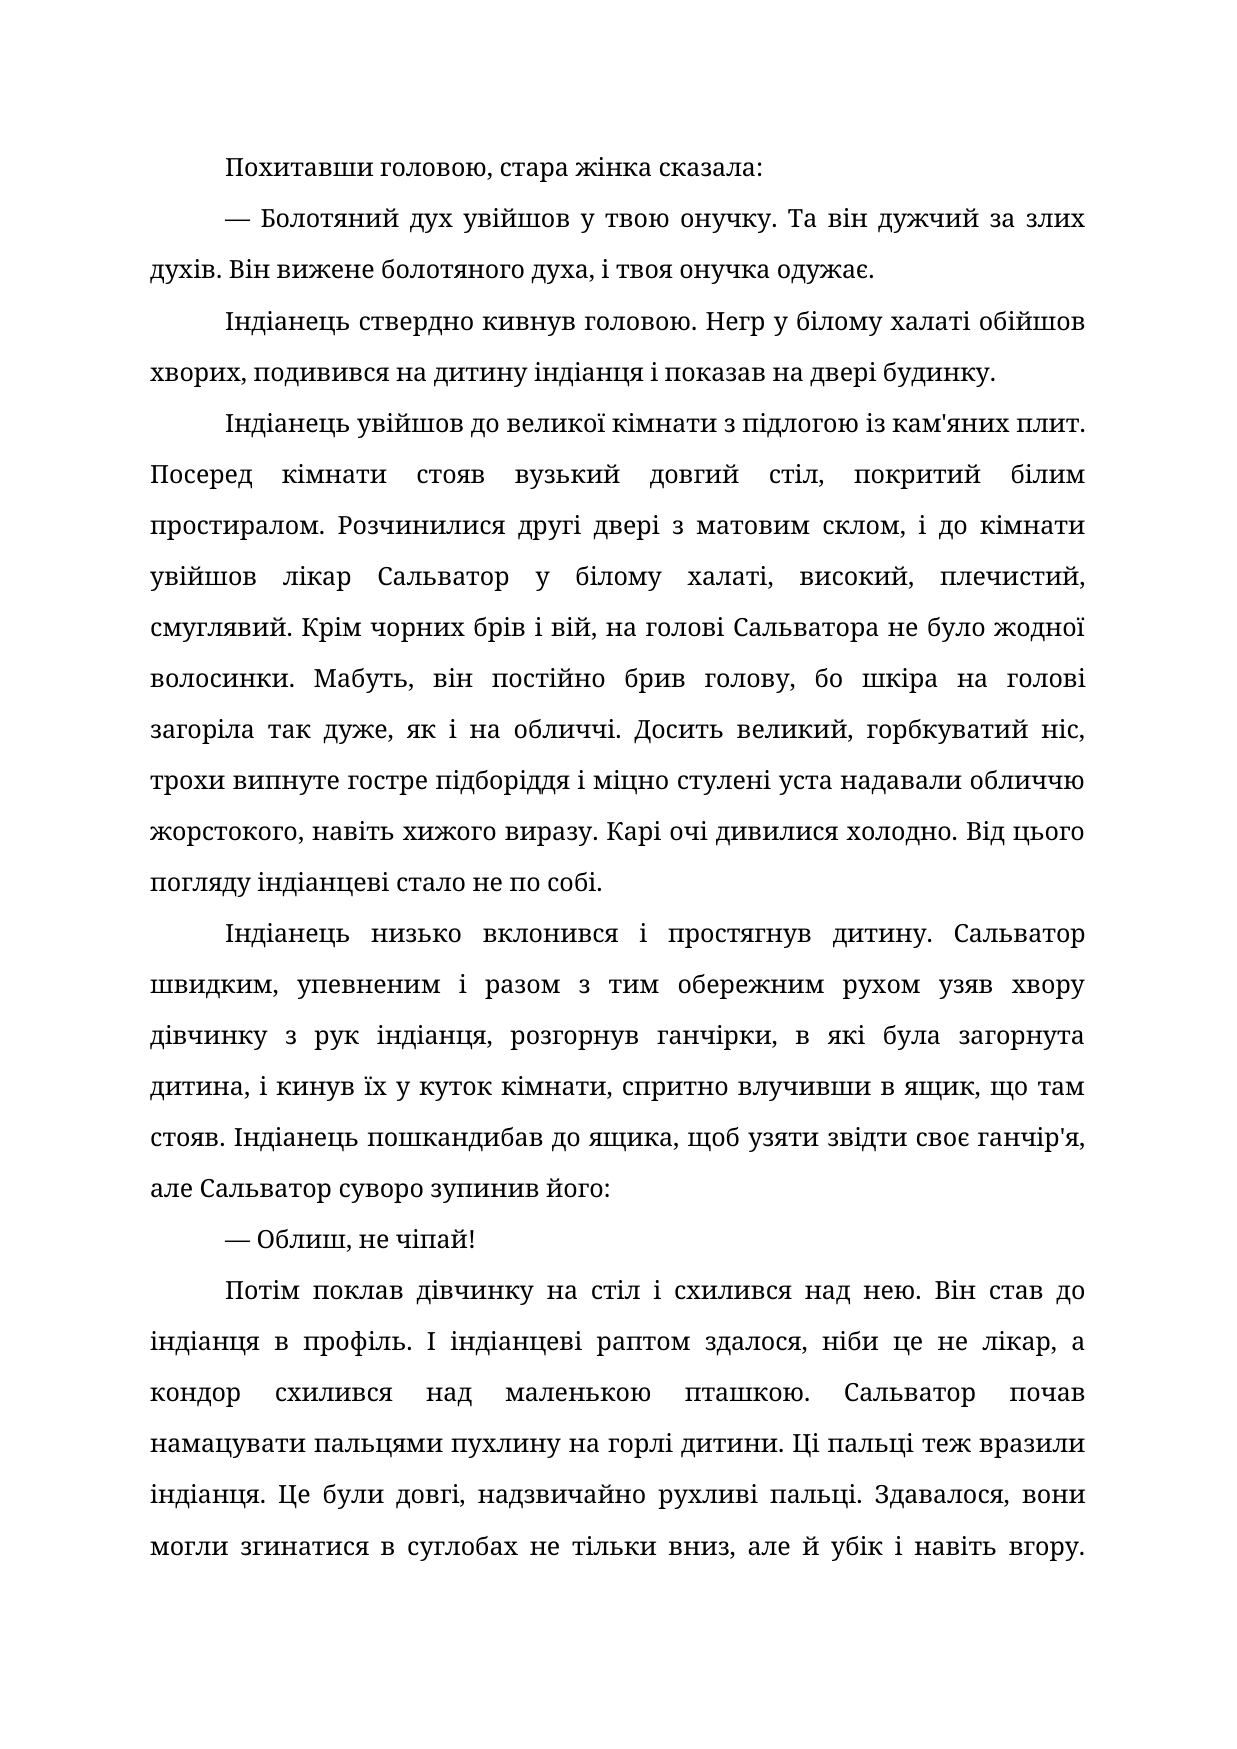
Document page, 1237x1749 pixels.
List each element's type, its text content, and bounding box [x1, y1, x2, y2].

text — Облиш, не чіпай! [150, 1222, 1086, 1256]
text — Болотяний дух увійшов у твою онучку. Та він дужчий за злих духів. Він вижене болотяного духа, і твоя онучка одужає. [150, 201, 1086, 286]
text Індіанець ствердно кивнув головою. Негр у білому халаті обійшов хворих, подивився на дитину індіанця і показав на двері будинку. [150, 303, 1086, 388]
text Індіанець низько вклонився і простягнув дитину. Сальватор швидким, упевненим і разом з тим обережним рухом узяв хвору дівчинку з рук індіанця, розгорнув ганчірки, в які була загорнута дитина, і кинув їх у куток кімнати, спритно влучивши в ящик, що там стояв. Індіанець пошкандибав до ящика, щоб узяти звідти своє ганчір'я, але Сальватор суворо зупинив його: [150, 916, 1086, 1205]
text Індіанець увійшов до великої кімнати з підлогою із кам'яних плит. Посеред кімнати стояв вузький довгий стіл, покритий білим простиралом. Розчинилися другі двері з матовим склом, і до кімнати увійшов лікар Сальватор у білому халаті, високий, плечистий, смуглявий. Крім чорних брів і вій, на голові Сальватора не було жодної волосинки. Мабуть, він постійно брив голову, бо шкіра на голові загоріла так дуже, як і на обличчі. Досить великий, горбкуватий ніс, трохи випнуте гостре підборіддя і міцно стулені уста надавали обличчю жорстокого, навіть хижого виразу. Карі очі дивилися холодно. Від цього погляду індіанцеві стало не по собі. [150, 405, 1086, 899]
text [150, 1273, 1086, 1562]
text Похитавши головою, стара жінка сказала: [150, 150, 1086, 184]
